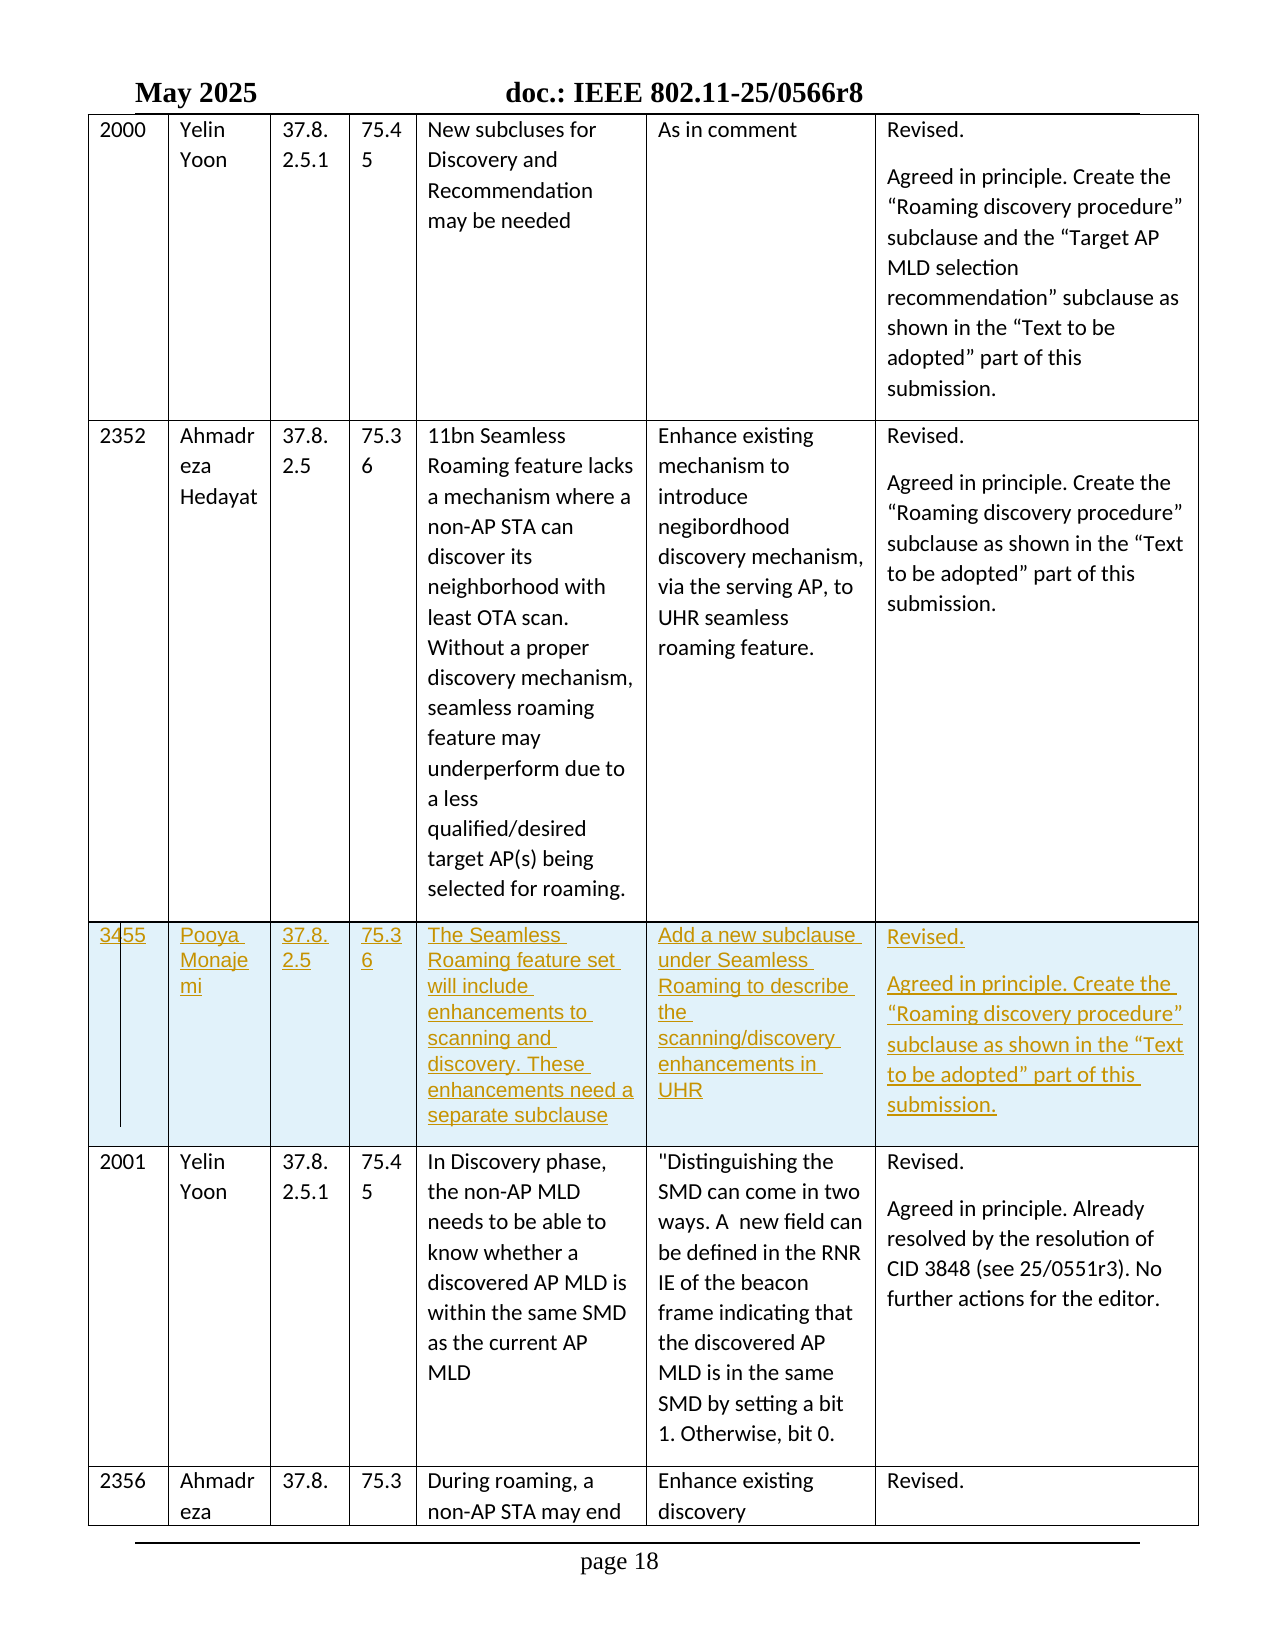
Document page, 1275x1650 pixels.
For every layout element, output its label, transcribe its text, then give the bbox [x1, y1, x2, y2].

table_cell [647, 1467, 875, 1525]
table_cell As in comment [647, 115, 875, 420]
table_cell 2352 [89, 421, 168, 921]
table_cell Revised. Agreed in principle. Create the “Roaming discovery procedure” subclause and the “Target AP MLD selection recommendation” subclause as shown in the “Text to be adopted” part of this submission. [876, 115, 1198, 420]
table_cell Yelin Yoon [169, 1147, 270, 1466]
table_cell 37.8.2.5.1 [271, 115, 349, 420]
table_cell 37.8.2.5 [271, 421, 349, 921]
table_cell 75.45 [350, 1147, 416, 1466]
table_cell In Discovery phase, the non-AP MLD needs to be able to know whether a discovered AP MLD is within the same SMD as the current AP MLD [417, 1147, 646, 1466]
table_cell Ahmadreza Hedayat [169, 421, 270, 921]
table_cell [417, 1467, 646, 1525]
table_cell "Distinguishing the SMD can come in two ways. A new field can be defined in the RNR IE of the beacon frame indicating that the discovered AP MLD is in the same SMD by setting a bit 1. Otherwise, bit 0. [647, 1147, 875, 1466]
table_cell 75.36 [350, 421, 416, 921]
table_cell Ahmadreza Hedayat [169, 1467, 270, 1525]
table_cell 2000 [89, 115, 168, 420]
table_cell 11bn Seamless Roaming feature lacks a mechanism where a non-AP STA can discover its neighborhood with least OTA scan. Without a proper discovery mechanism, seamless roaming feature may underperform due to a less qualified/desired target AP(s) being selected for roaming. [417, 421, 646, 921]
table_cell 37.8.2.5.1 [271, 1147, 349, 1466]
table_cell 37.8.2.5 [271, 1467, 349, 1525]
table_cell 75.45 [350, 115, 416, 420]
table_cell Yelin Yoon [169, 115, 270, 420]
table_cell 2001 [89, 1147, 168, 1466]
table_cell New subcluses for Discovery and Recommendation may be needed [417, 115, 646, 420]
table_cell 2356 [89, 1467, 168, 1525]
table_cell Revised. Agreed in principle. Already resolved by the resolution of CID 3848 (see 25/0551r3). No further actions for the editor. [876, 1147, 1198, 1466]
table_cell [876, 1467, 1198, 1525]
table_cell 75.36 [350, 1467, 416, 1525]
table_cell Enhance existing mechanism to introduce negibordhood discovery mechanism, via the serving AP, to UHR seamless roaming feature. [647, 421, 875, 921]
table_cell Revised. Agreed in principle. Create the “Roaming discovery procedure” subclause as shown in the “Text to be adopted” part of this submission. [876, 421, 1198, 921]
